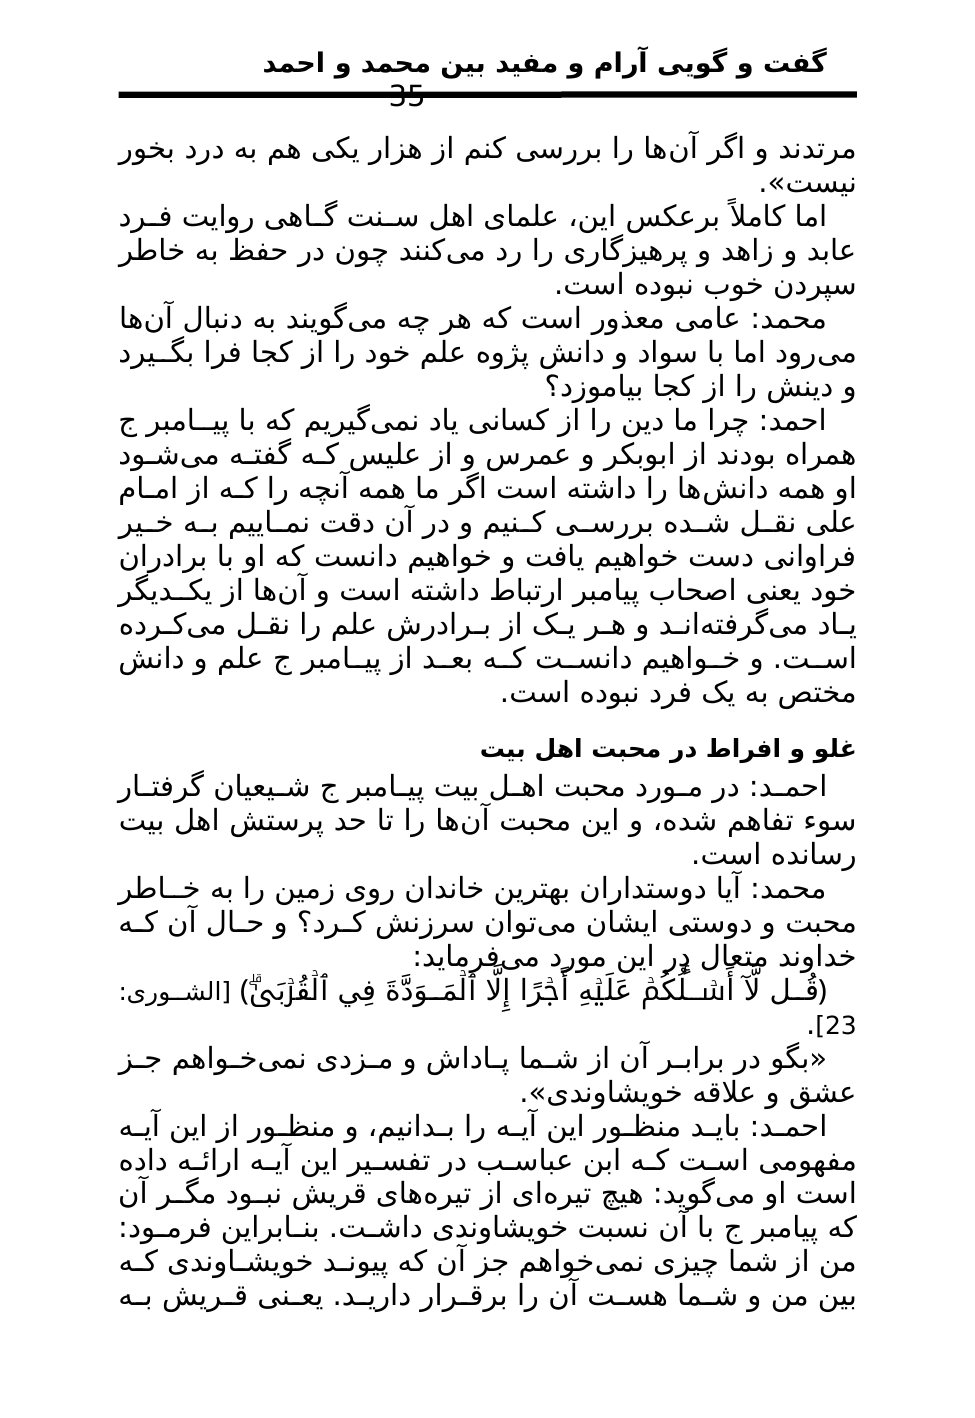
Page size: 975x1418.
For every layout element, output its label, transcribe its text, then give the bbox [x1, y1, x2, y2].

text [118, 1109, 857, 1313]
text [118, 132, 857, 199]
text احمد: در مورد محبت اهل بیت پیامبر ج شیعیان گرفتار سوء تفاهم شده، و این محبت آن‌ها را تا حد پرستش اهل بیت رسانده است. [118, 769, 857, 871]
text ﴿قُل لَّآ أَسۡ‍َٔلُكُمۡ عَلَيۡهِ أَجۡرًا إِلَّا ٱلۡمَوَدَّةَ فِي ٱلۡقُرۡبَىٰۗ﴾ [الشوری: 23]. [118, 973, 857, 1041]
text محمد: آیا دوستداران بهترین خاندان روی زمین را به خاطر محبت و دوستی ‌ایشان می‌توان سرزنش کرد؟ و حال آن که خداوند متعال در این مورد می‌فرماید: [118, 871, 857, 973]
text غلو و افراط در محبت اهل بیت [118, 734, 857, 763]
text محمد: عامی معذور است که هر چه می‌گویند به دنبال آن‌ها می‌رود اما با سواد و دانش پژوه علم خود را از کجا فرا بگیرد و دینش را از کجا بیاموزد؟ [118, 301, 857, 403]
text اما کاملاً برعکس این، علمای اهل سنت گاهی روایت فرد عابد و زاهد و پرهیزگاری را رد می‌کنند چون در حفظ به خاطر سپردن خوب نبوده است. [118, 199, 857, 301]
text احمد: چرا ما دین را از کسانی یاد نمی‌گیریم که با پیامبر ج همراه بودند از ابوبکر و عمرس و از علیس که گفته می‌‌شود او همه دانش‌‌ها را داشته است اگر ما همه آنچه را که از امام علی نقل شده بررسی کنیم و در آن دقت نماییم به خیر فراوانی دست خواهیم یافت و خواهیم دانست که او با برادران خود یعنی اصحاب پیامبر ارتباط داشته است و آن‌ها از یکدیگر یاد می‌گرفته‌‌اند و هر یک از برادرش علم را نقل می‌کرده است. و خواهیم دانست که بعد از پیامبر ج علم و دانش مختص به یک فرد نبوده است. [118, 403, 857, 709]
text «بگو در برابر آن از شما پاداش و مزدی نمی‌خواهم جز عشق و علاقه خویشاوندی». [118, 1041, 857, 1109]
